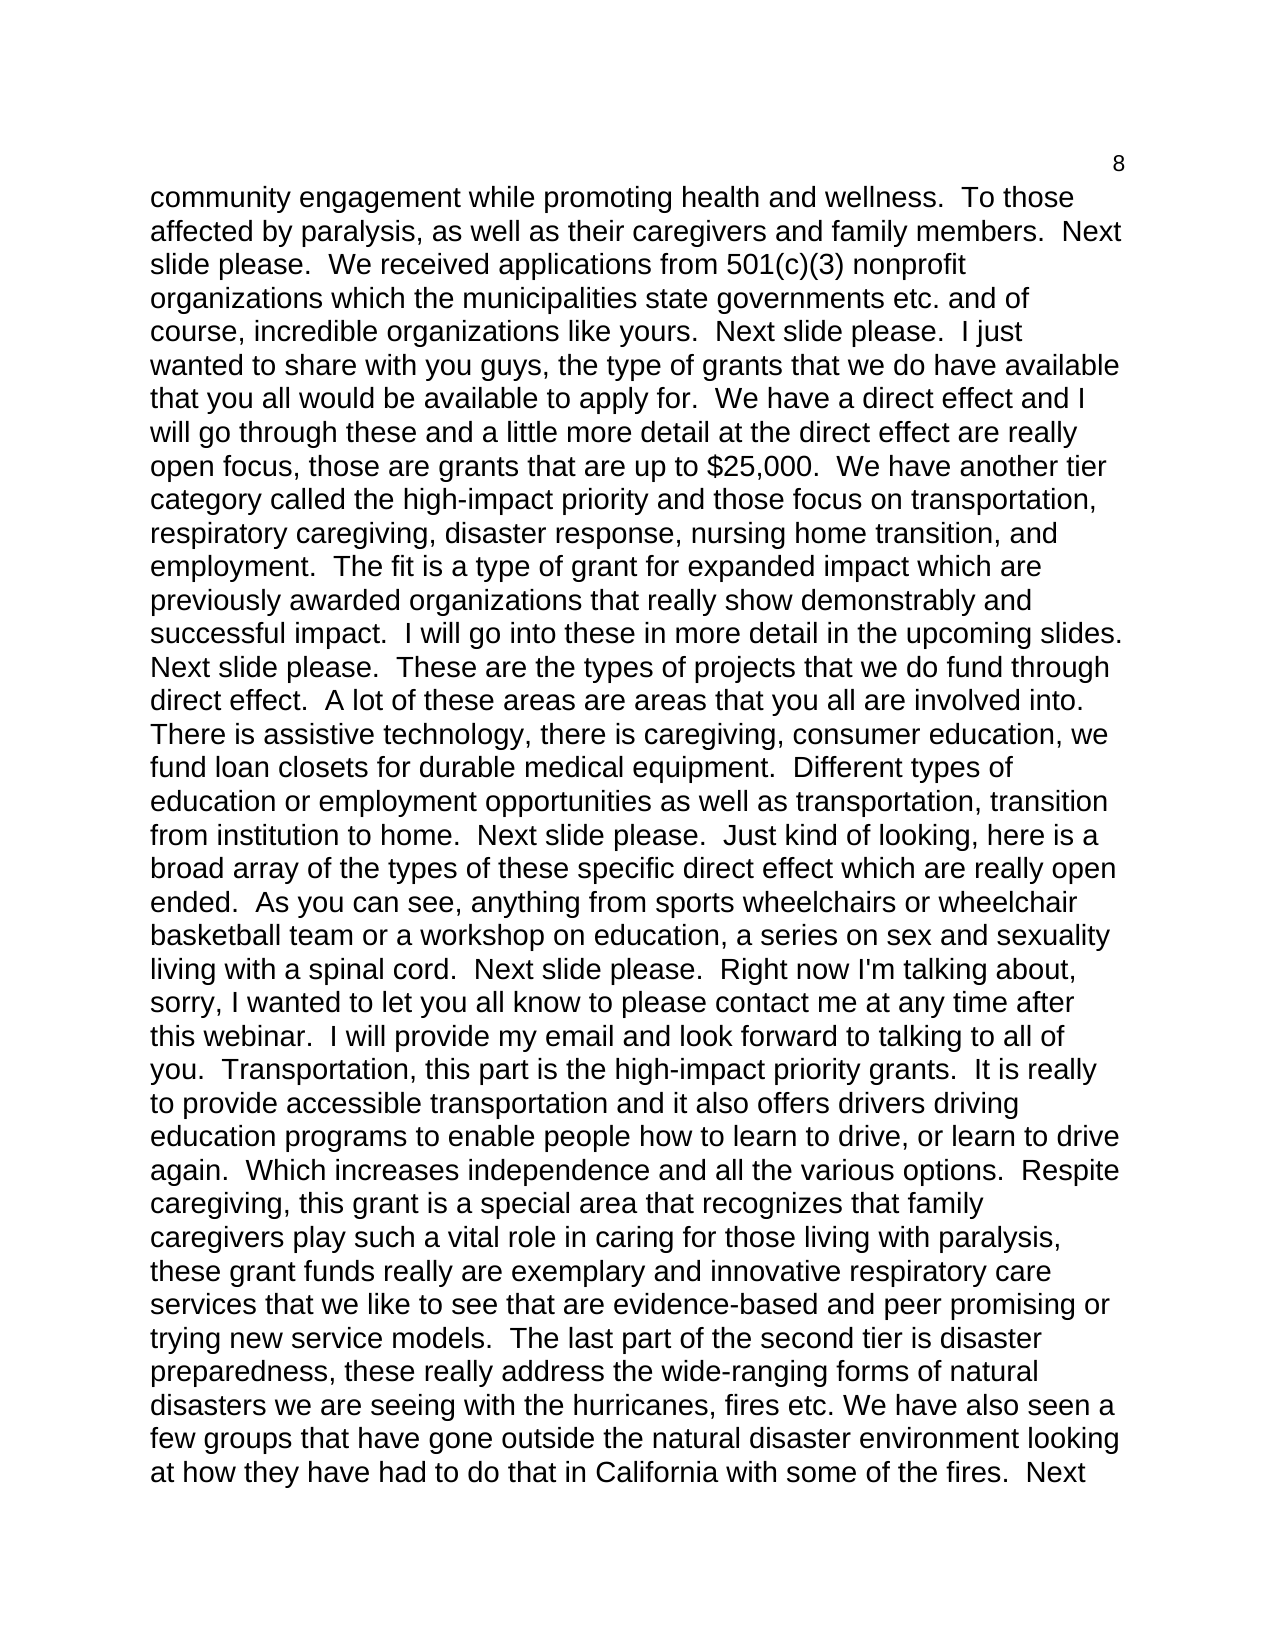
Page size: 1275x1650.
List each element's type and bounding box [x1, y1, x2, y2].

text [150, 180, 1125, 1488]
